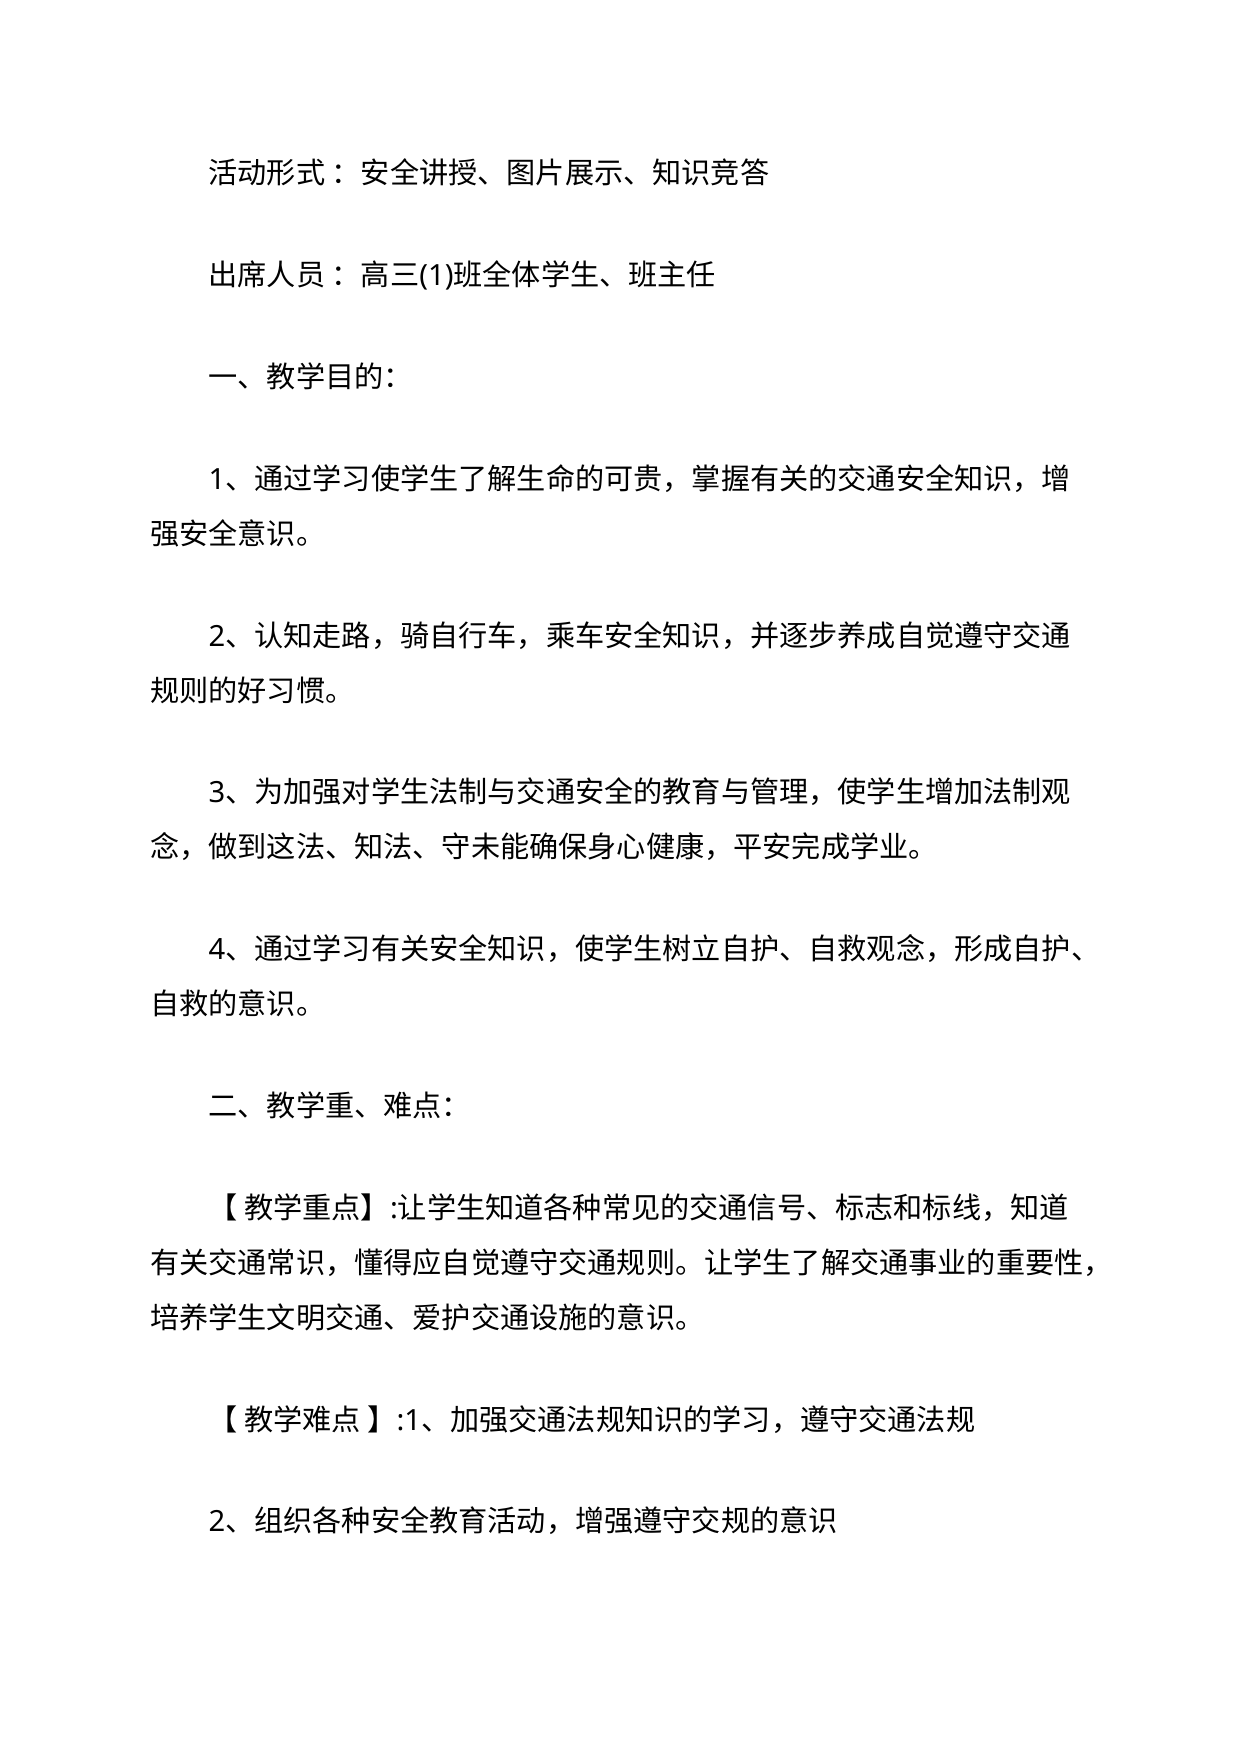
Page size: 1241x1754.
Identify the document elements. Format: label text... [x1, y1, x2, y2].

text 4、通过学习有关安全知识，使学生树立自护、自救观念，形成自护、自救的意识。 [150, 926, 1090, 1023]
text 二、教学重、难点： [150, 1083, 1090, 1125]
text 活动形式 ：安全讲授、图片展示、知识竞答 [150, 150, 1090, 192]
text 出席人员 ：高三(1)班全体学生、班主任 [150, 252, 1090, 294]
text 2、认知走路，骑自行车，乘车安全知识，并逐步养成自觉遵守交通规则的好习惯。 [150, 612, 1090, 709]
text 【 教学难点 】:1、加强交通法规知识的学习，遵守交通法规 [150, 1396, 1090, 1438]
text 2、组织各种安全教育活动，增强遵守交规的意识 [150, 1498, 1090, 1540]
text 【 教学重点】:让学生知道各种常见的交通信号、标志和标线，知道有关交通常识，懂得应自觉遵守交通规则。让学生了解交通事业的重要性，培养学生文明交通、爱护交通设施的意识。 [150, 1184, 1090, 1337]
text 3、为加强对学生法制与交通安全的教育与管理，使学生增加法制观念，做到这法、知法、守未能确保身心健康，平安完成学业。 [150, 769, 1090, 866]
text 一、教学目的： [150, 354, 1090, 396]
text 1、通过学习使学生了解生命的可贵，掌握有关的交通安全知识，增强安全意识。 [150, 456, 1090, 553]
